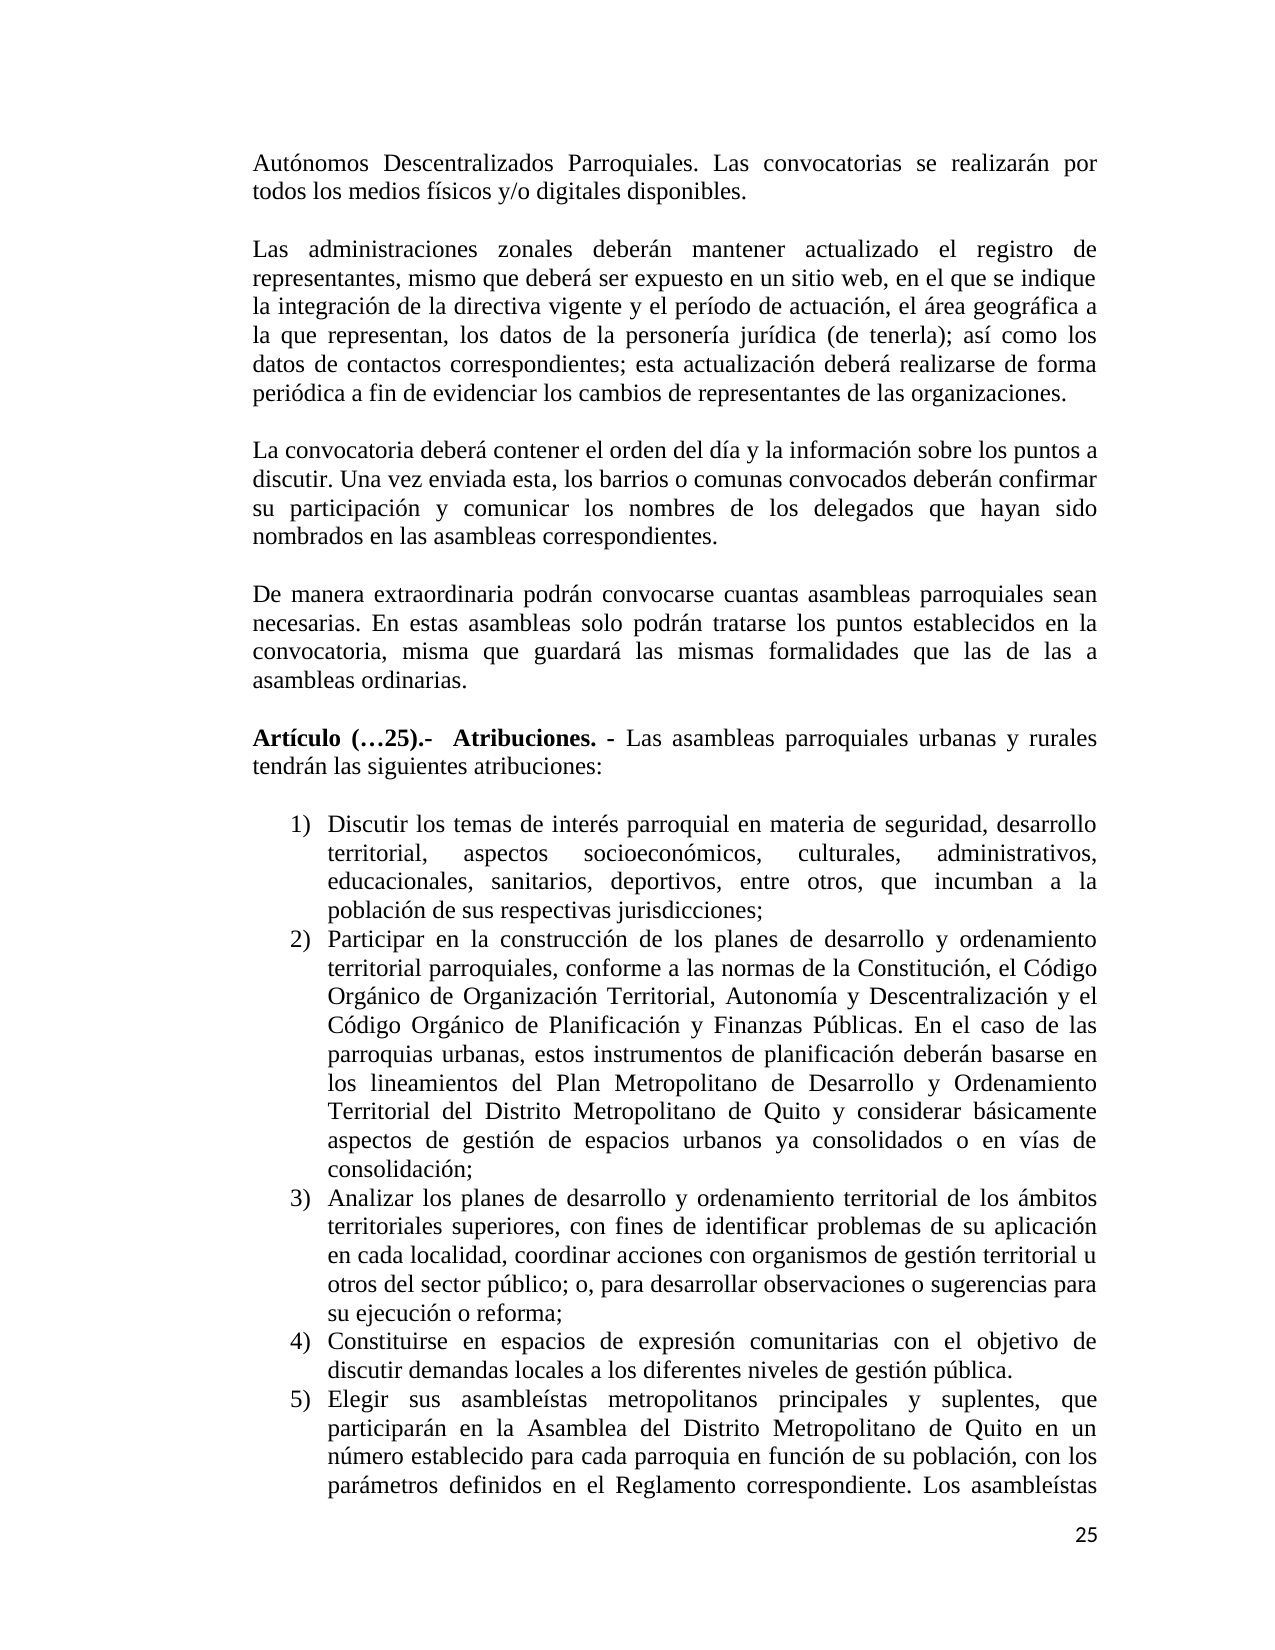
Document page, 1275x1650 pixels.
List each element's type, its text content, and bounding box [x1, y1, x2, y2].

list Discutir los temas de interés parroquial en materia de seguridad, desarrollo territorial, aspectos socioeconómicos, culturales, administrativos, educacionales, sanitarios, deportivos, entre otros, que incumban a la población de sus respectivas jurisdicciones; [290, 809, 1098, 924]
text De manera extraordinaria podrán convocarse cuantas asambleas parroquiales sean necesarias. En estas asambleas solo podrán tratarse los puntos establecidos en la convocatoria, misma que guardará las mismas formalidades que las de las a asambleas ordinarias. [252, 579, 1098, 694]
list Analizar los planes de desarrollo y ordenamiento territorial de los ámbitos territoriales superiores, con fines de identificar problemas de su aplicación en cada localidad, coordinar acciones con organismos de gestión territorial u otros del sector público; o, para desarrollar observaciones o sugerencias para su ejecución o reforma; [290, 1183, 1098, 1326]
text Las administraciones zonales deberán mantener actualizado el registro de representantes, mismo que deberá ser expuesto en un sitio web, en el que se indique la integración de la directiva vigente y el período de actuación, el área geográfica a la que representan, los datos de la personería jurídica (de tenerla); así como los datos de contactos correspondientes; esta actualización deberá realizarse de forma periódica a fin de evidenciar los cambios de representantes de las organizaciones. [252, 234, 1098, 406]
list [290, 1384, 1098, 1499]
text Artículo (…25).- Atribuciones. - Las asambleas parroquiales urbanas y rurales tendrán las siguientes atribuciones: [252, 723, 1098, 780]
list Constituirse en espacios de expresión comunitarias con el objetivo de discutir demandas locales a los diferentes niveles de gestión pública. [290, 1326, 1098, 1384]
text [252, 148, 1098, 205]
list Participar en la construcción de los planes de desarrollo y ordenamiento territorial parroquiales, conforme a las normas de la Constitución, el Código Orgánico de Organización Territorial, Autonomía y Descentralización y el Código Orgánico de Planificación y Finanzas Públicas. En el caso de las parroquias urbanas, estos instrumentos de planificación deberán basarse en los lineamientos del Plan Metropolitano de Desarrollo y Ordenamiento Territorial del Distrito Metropolitano de Quito y considerar básicamente aspectos de gestión de espacios urbanos ya consolidados o en vías de consolidación; [290, 924, 1098, 1183]
text La convocatoria deberá contener el orden del día y la información sobre los puntos a discutir. Una vez enviada esta, los barrios o comunas convocados deberán confirmar su participación y comunicar los nombres de los delegados que hayan sido nombrados en las asambleas correspondientes. [252, 435, 1098, 550]
